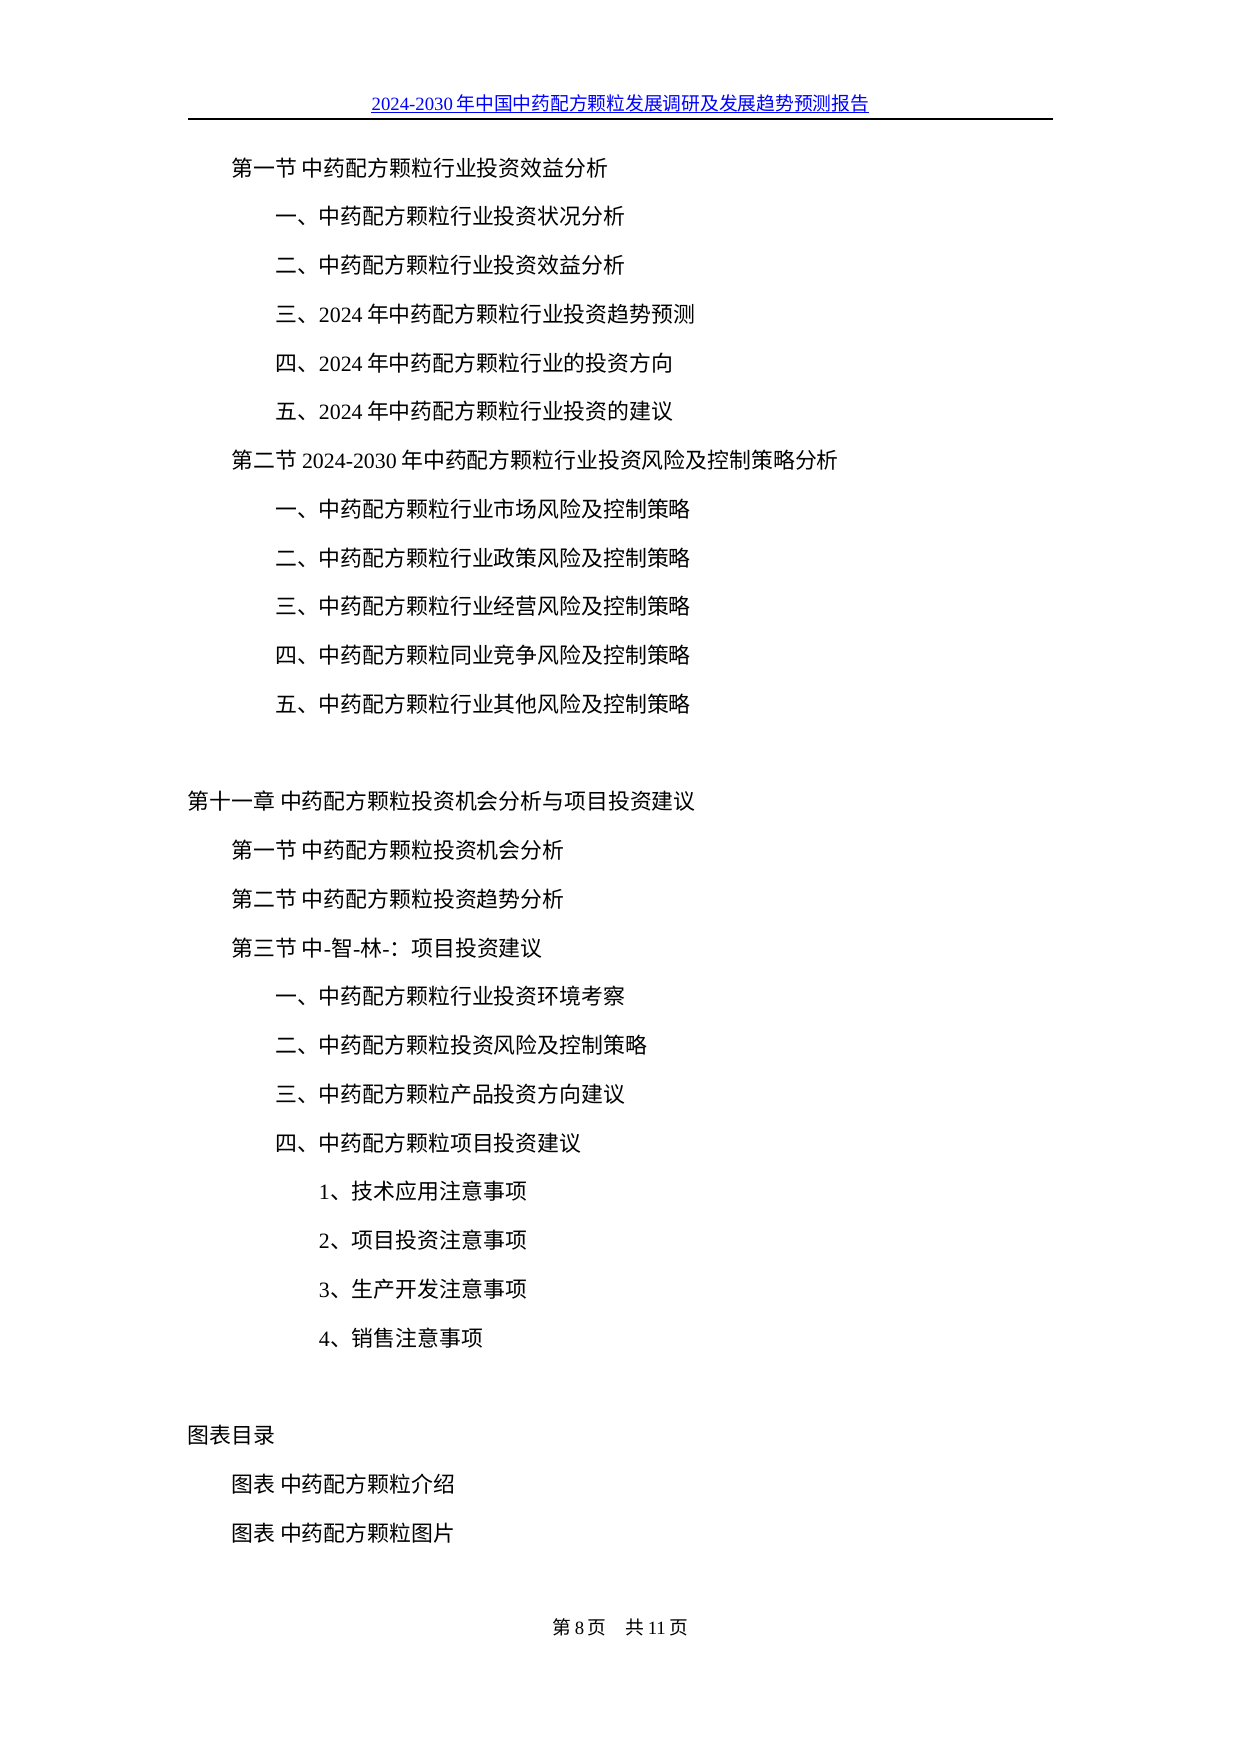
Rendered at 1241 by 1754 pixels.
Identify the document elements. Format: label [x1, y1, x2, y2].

text [187, 150, 1053, 1548]
